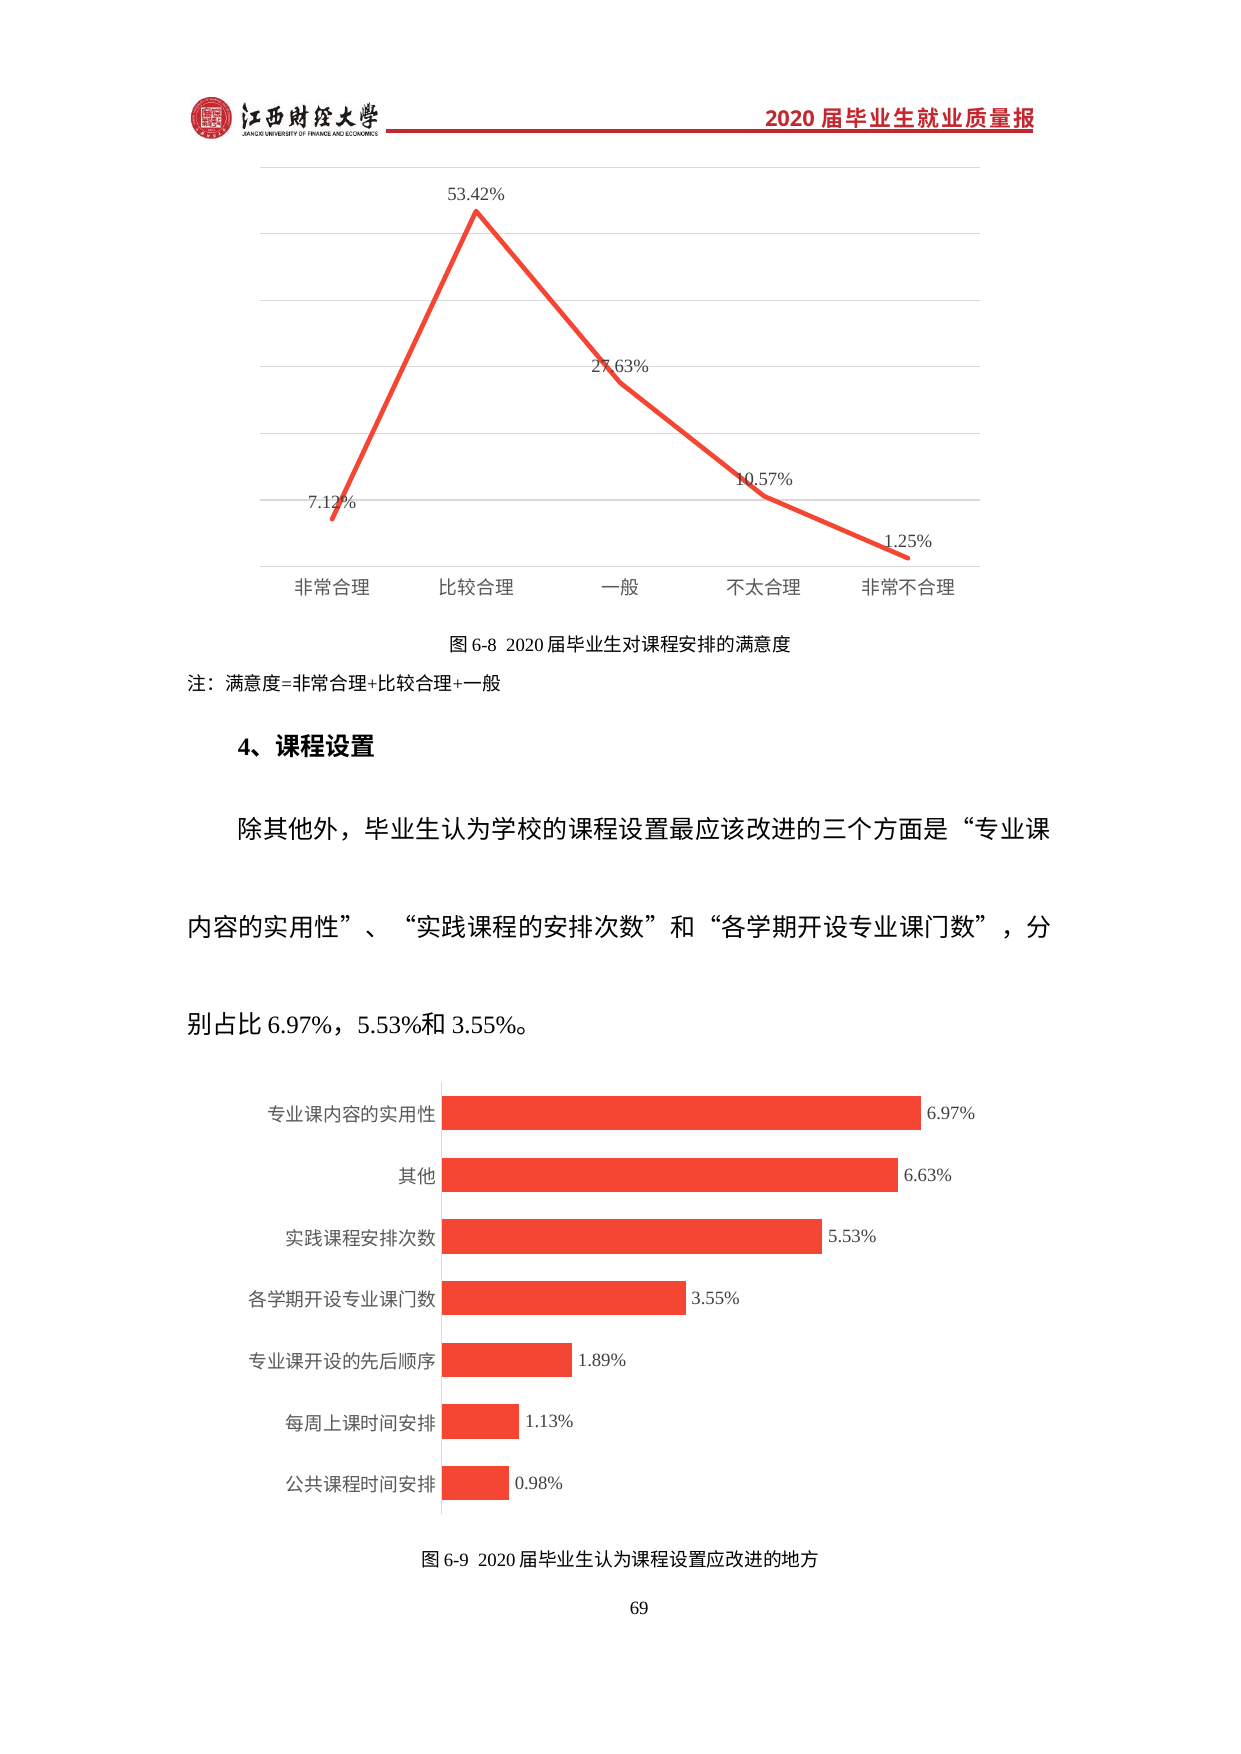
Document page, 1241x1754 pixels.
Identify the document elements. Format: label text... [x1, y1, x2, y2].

picture [190, 97, 378, 139]
text 图6-8 2020届毕业生对课程安排的满意度 [187, 627, 1053, 659]
text 注：满意度=非常合理+比较合理+一般 [187, 666, 1053, 698]
text 图6-9 2020届毕业生认为课程设置应改进的地方 [187, 1542, 1053, 1574]
text 除其他外，毕业生认为学校的课程设置最应该改进的三个方面是“专业课内容的实用性”、“实践课程的安排次数”和“各学期开设专业课门数”，分别占比6.97%，5.53%和3.55%。 [187, 795, 1053, 1055]
text 4、课程设置 [187, 712, 1053, 777]
